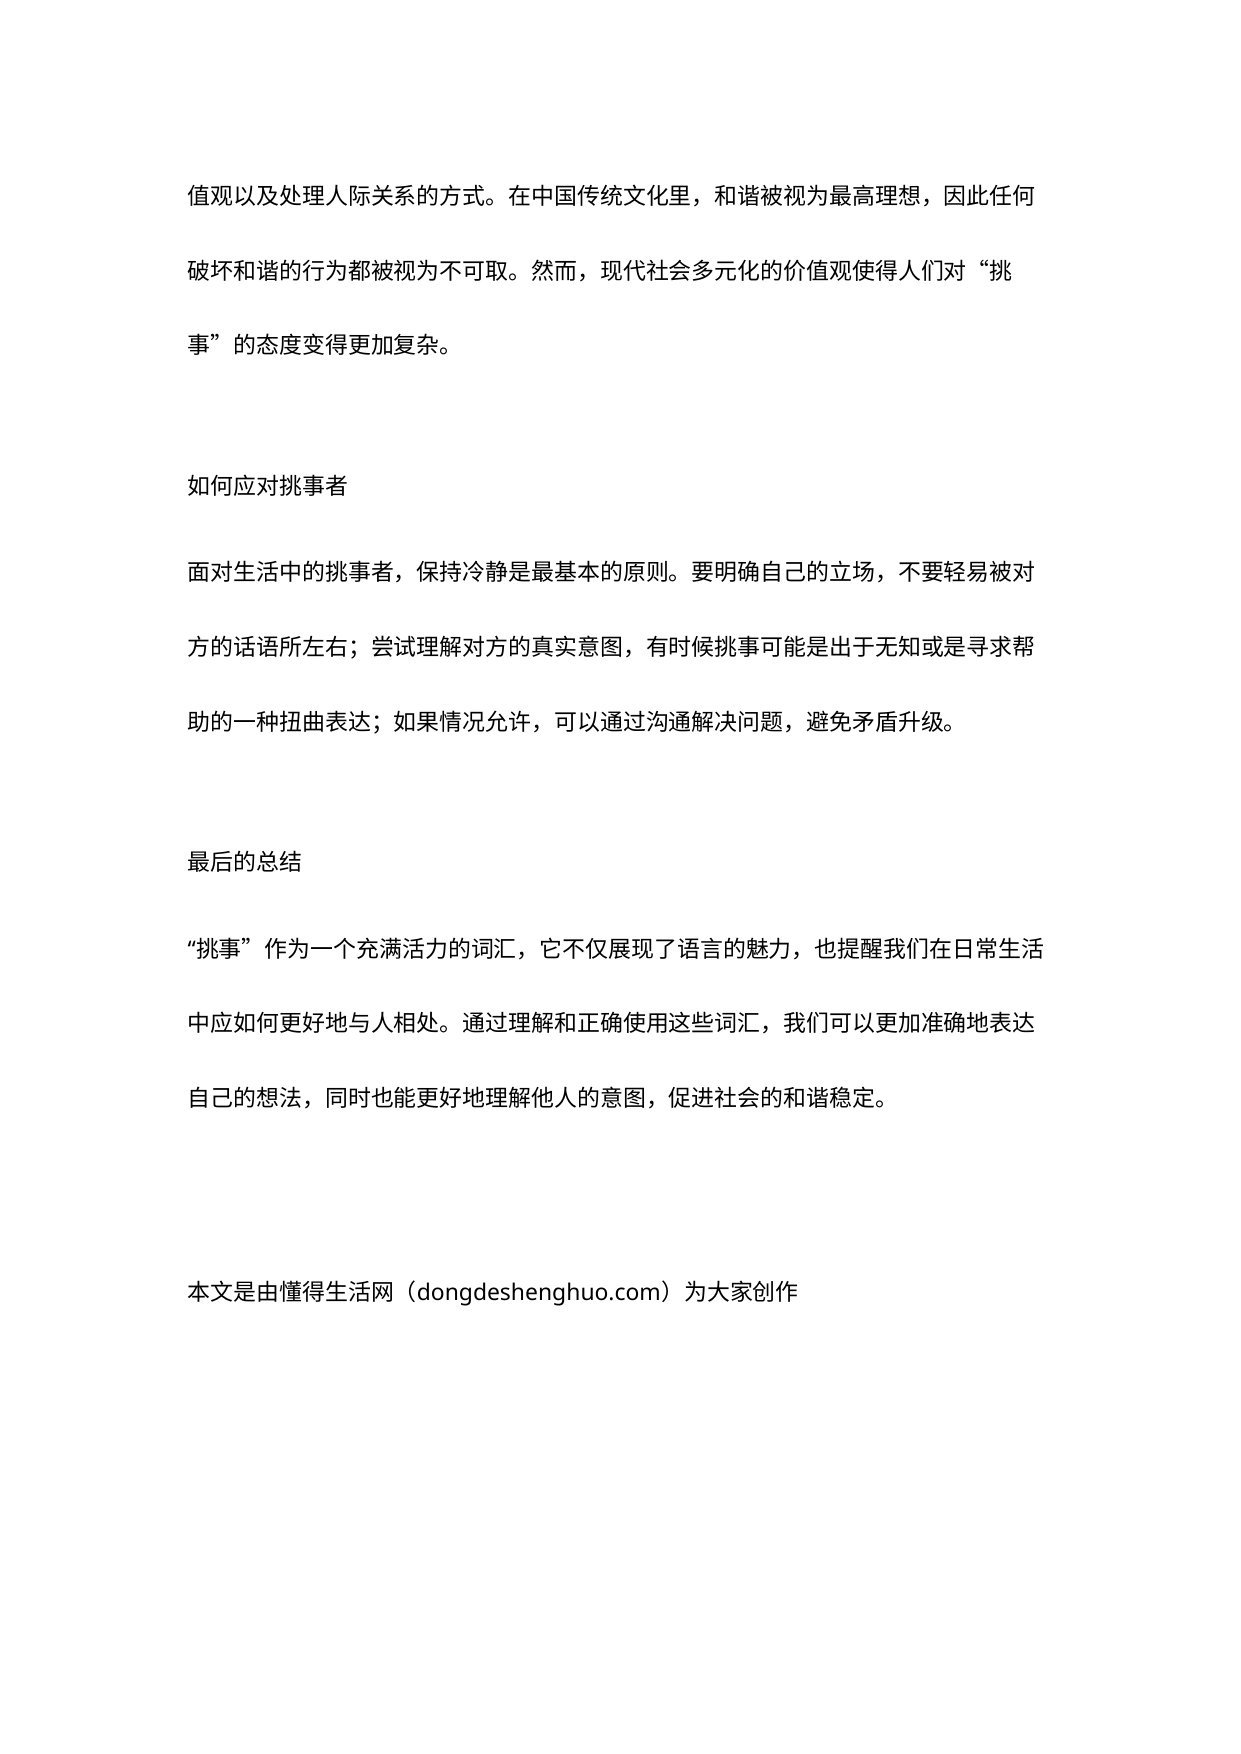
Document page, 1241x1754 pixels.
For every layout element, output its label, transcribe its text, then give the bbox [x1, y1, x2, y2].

text “挑事”作为一个充满活力的词汇，它不仅展现了语言的魅力，也提醒我们在日常生活中应如何更好地与人相处。通过理解和正确使用这些词汇，我们可以更加准确地表达自己的想法，同时也能更好地理解他人的意图，促进社会的和谐稳定。 [187, 915, 1053, 1129]
text 本文是由懂得生活网（dongdeshenghuo.com）为大家创作 [187, 1258, 1053, 1323]
text 面对生活中的挑事者，保持冷静是最基本的原则。要明确自己的立场，不要轻易被对方的话语所左右；尝试理解对方的真实意图，有时候挑事可能是出于无知或是寻求帮助的一种扭曲表达；如果情况允许，可以通过沟通解决问题，避免矛盾升级。 [187, 538, 1053, 753]
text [187, 162, 1053, 376]
text 如何应对挑事者 [187, 452, 1053, 517]
text 最后的总结 [187, 828, 1053, 893]
